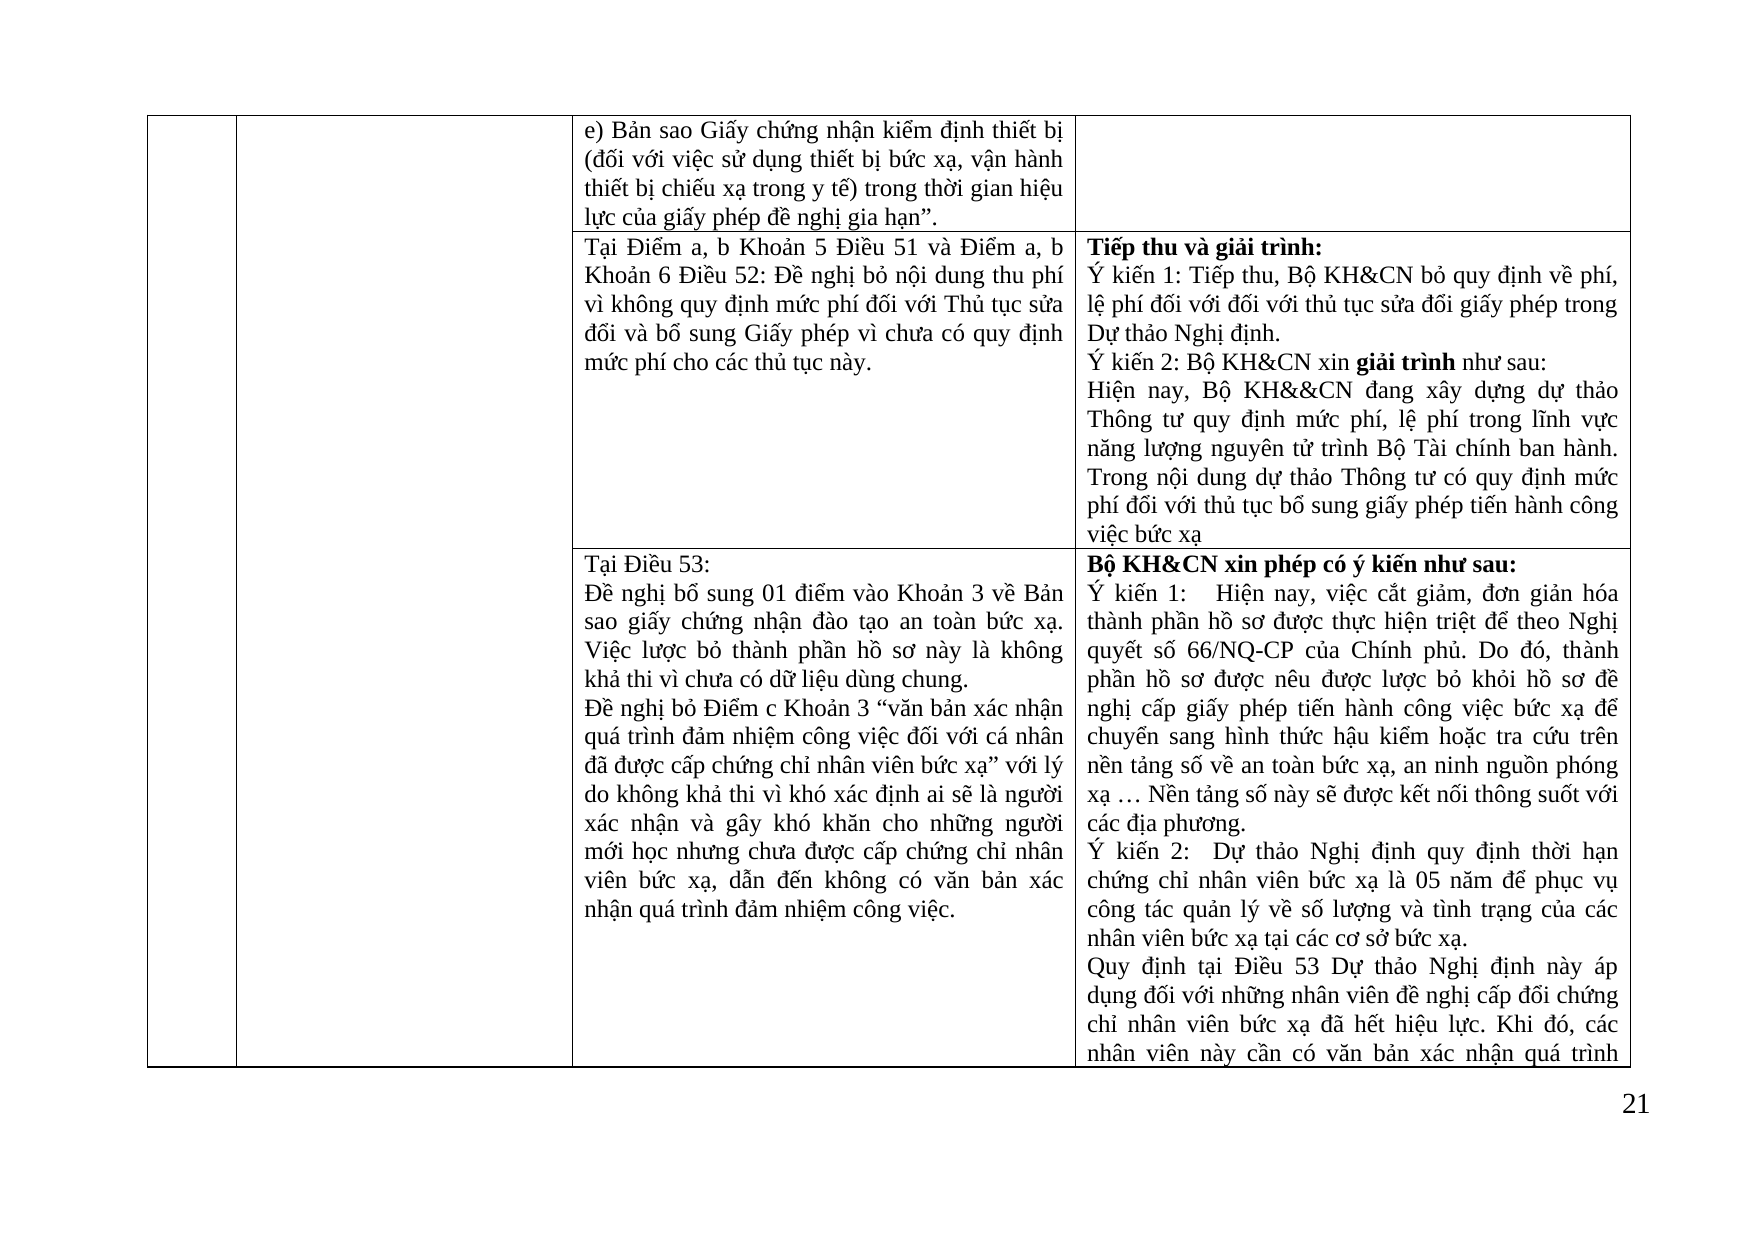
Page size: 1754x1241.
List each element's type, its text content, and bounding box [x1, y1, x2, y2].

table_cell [573, 549, 1075, 1066]
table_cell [1076, 116, 1630, 231]
table_cell Tiếp thu và giải trình: Ý kiến 1: Tiếp thu, Bộ KH&CN bỏ quy định về phí, lệ phí đối với đối với thủ tục sửa đổi giấy phép trong Dự thảo Nghị định. Ý kiến 2: Bộ KH&CN xin giải trình như sau: Hiện nay, Bộ KH&&CN đang xây dựng dự thảo Thông tư quy định mức phí, lệ phí trong lĩnh vực năng lượng nguyên tử trình Bộ Tài chính ban hành. Trong nội dung dự thảo Thông tư có quy định mức phí đổi với thủ tục bổ sung giấy phép tiến hành công việc bức xạ [1076, 232, 1630, 548]
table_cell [573, 116, 1075, 231]
table_cell Tại Điểm a, b Khoản 5 Điều 51 và Điểm a, b Khoản 6 Điều 52: Đề nghị bỏ nội dung thu phí vì không quy định mức phí đối với Thủ tục sửa đổi và bổ sung Giấy phép vì chưa có quy định mức phí cho các thủ tục này. [573, 232, 1075, 548]
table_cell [1076, 549, 1630, 1066]
